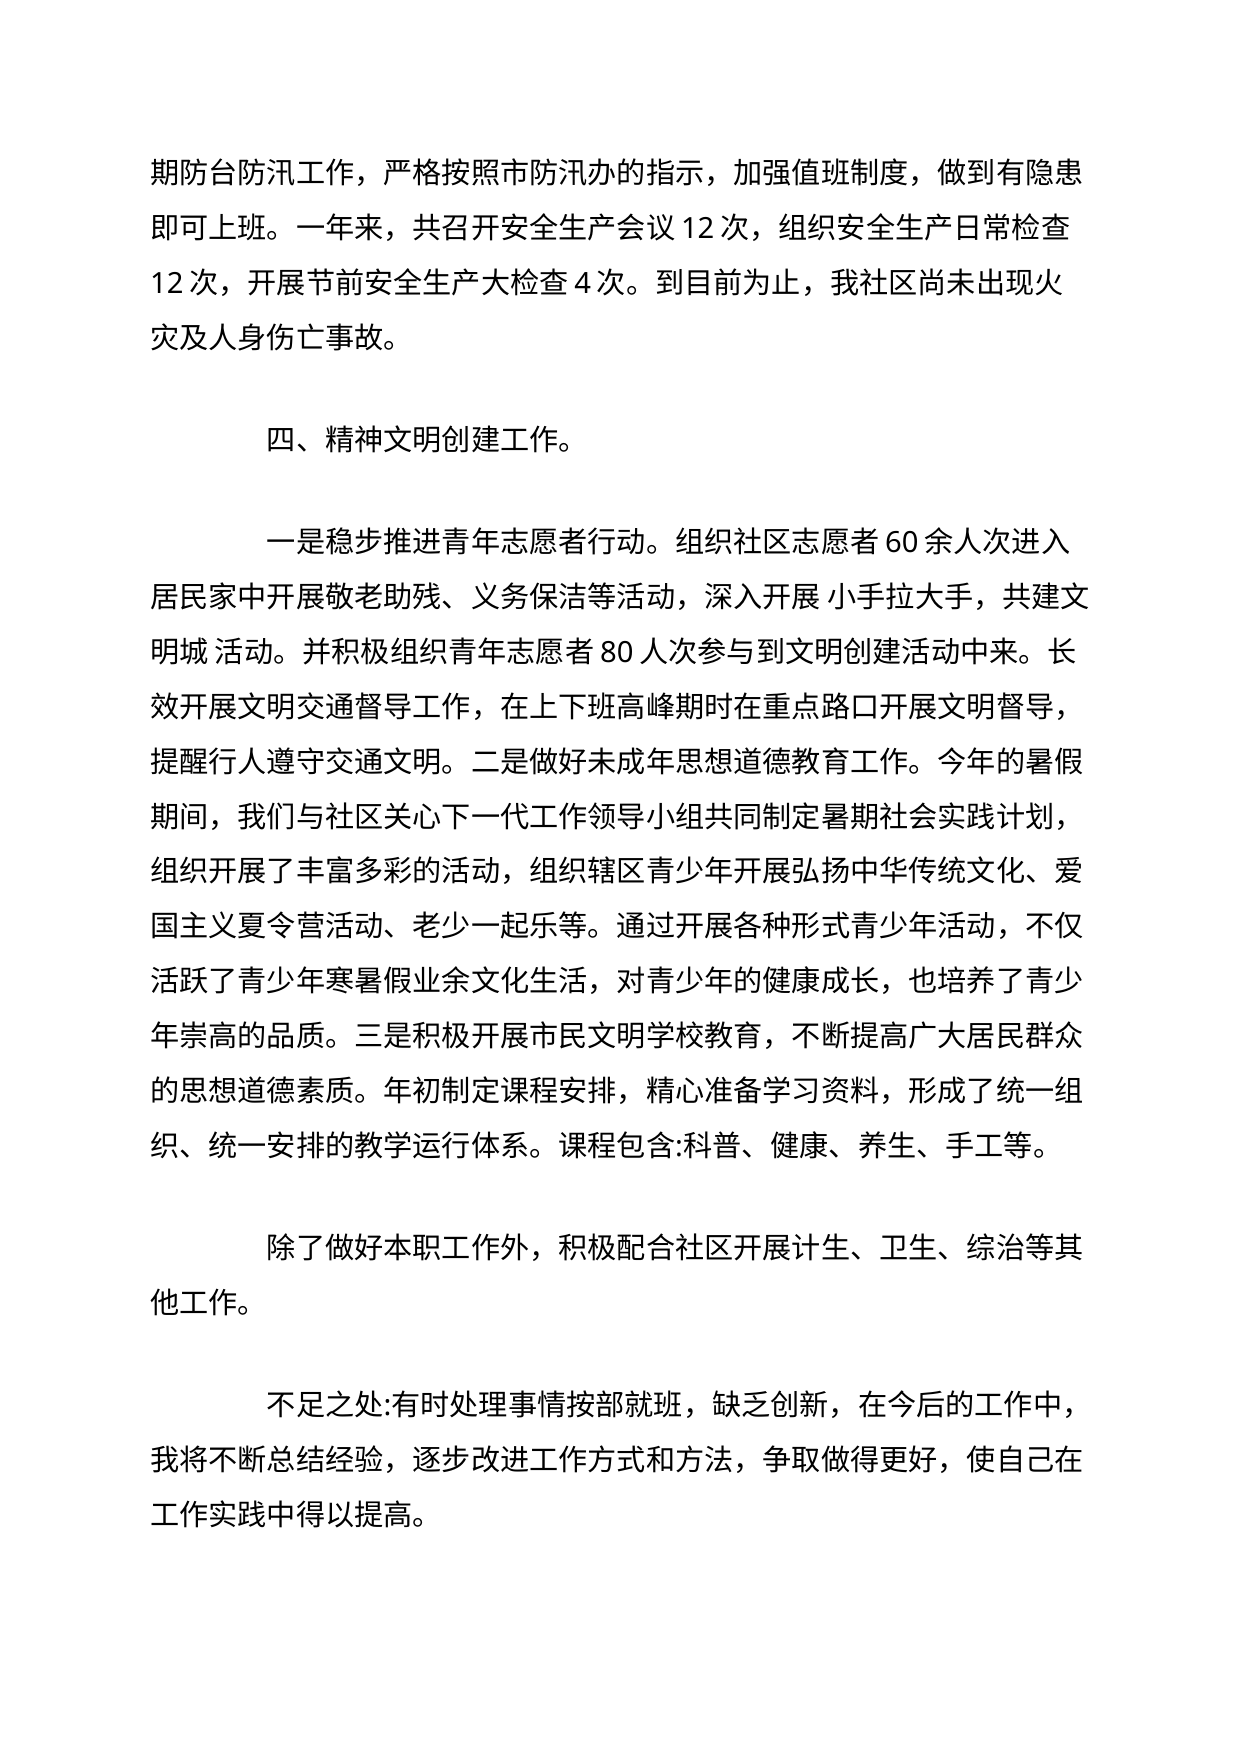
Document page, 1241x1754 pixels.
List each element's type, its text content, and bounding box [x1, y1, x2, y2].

text 除了做好本职工作外，积极配合社区开展计生、卫生、综治等其他工作。 [150, 1224, 1090, 1322]
text 不足之处:有时处理事情按部就班，缺乏创新，在今后的工作中，我将不断总结经验，逐步改进工作方式和方法，争取做得更好，使自己在工作实践中得以提高。 [150, 1381, 1090, 1533]
text 一是稳步推进青年志愿者行动。组织社区志愿者60余人次进入居民家中开展敬老助残、义务保洁等活动，深入开展 小手拉大手，共建文明城 活动。并积极组织青年志愿者80人次参与到文明创建活动中来。长效开展文明交通督导工作，在上下班高峰期时在重点路口开展文明督导，提醒行人遵守交通文明。二是做好未成年思想道德教育工作。今年的暑假期间，我们与社区关心下一代工作领导小组共同制定暑期社会实践计划，组织开展了丰富多彩的活动，组织辖区青少年开展弘扬中华传统文化、爱国主义夏令营活动、老少一起乐等。通过开展各种形式青少年活动，不仅活跃了青少年寒暑假业余文化生活，对青少年的健康成长，也培养了青少年崇高的品质。三是积极开展市民文明学校教育，不断提高广大居民群众的思想道德素质。年初制定课程安排，精心准备学习资料，形成了统一组织、统一安排的教学运行体系。课程包含:科普、健康、养生、手工等。 [150, 518, 1090, 1165]
text 四、精神文明创建工作。 [150, 417, 1090, 459]
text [150, 150, 1090, 357]
